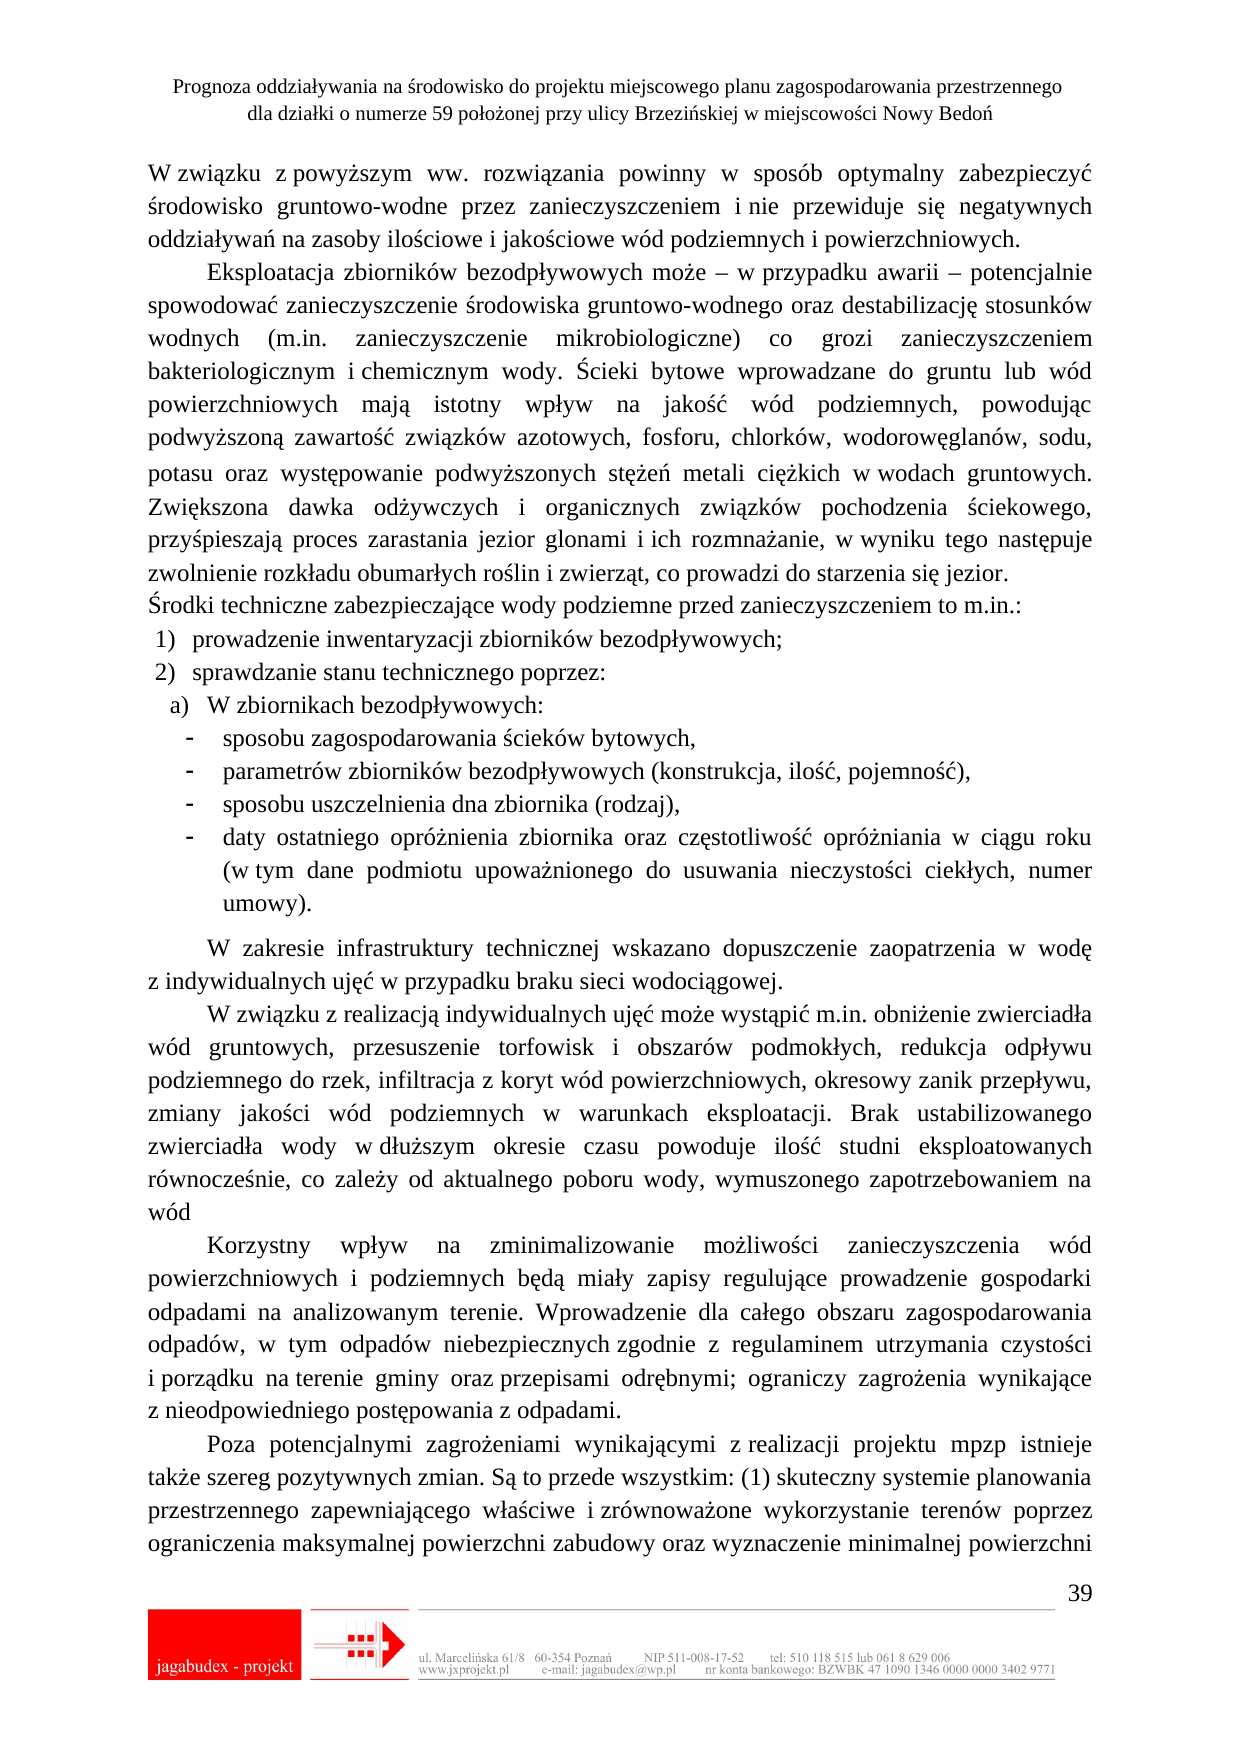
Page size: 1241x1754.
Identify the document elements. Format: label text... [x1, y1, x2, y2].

text W zakresie infrastruktury technicznej wskazano dopuszczenie zaopatrzenia w wodę z indywidualnych ujęć w przypadku braku sieci wodociągowej. [148, 933, 1093, 995]
picture [147, 1606, 1056, 1681]
list W zbiornikach bezodpływowych: [169, 690, 1093, 718]
list parametrów zbiorników bezodpływowych (konstrukcja, ilość, pojemność), [185, 756, 1093, 784]
list sposobu zagospodarowania ścieków bytowych, [185, 723, 1093, 751]
text Środki techniczne zabezpieczające wody podziemne przed zanieczyszczeniem to m.in.: [148, 591, 1093, 619]
text Eksploatacja zbiorników bezodpływowych może – w przypadku awarii – potencjalnie spowodować zanieczyszczenie środowiska gruntowo-wodnego oraz destabilizację stosunków wodnych (m.in. zanieczyszczenie mikrobiologiczne) co grozi zanieczyszczeniem bakteriologicznym i chemicznym wody. Ścieki bytowe wprowadzane do gruntu lub wód powierzchniowych mają istotny wpływ na jakość wód podziemnych, powodując podwyższoną zawartość związków azotowych, fosforu, chlorków, wodorowęglanów, sodu, potasu oraz występowanie podwyższonych stężeń metali ciężkich w wodach gruntowych. Zwiększona dawka odżywczych i organicznych związków pochodzenia ściekowego, przyśpieszają proces zarastania jezior glonami i ich rozmnażanie, w wyniku tego następuje zwolnienie rozkładu obumarłych roślin i zwierząt, co prowadzi do starzenia się jezior. [148, 257, 1093, 586]
text W związku z realizacją indywidualnych ujęć może wystąpić m.in. obniżenie zwierciadła wód gruntowych, przesuszenie torfowisk i obszarów podmokłych, redukcja odpływu podziemnego do rzek, infiltracja z koryt wód powierzchniowych, okresowy zanik przepływu, zmiany jakości wód podziemnych w warunkach eksploatacji. Brak ustabilizowanego zwierciadła wody w dłuższym okresie czasu powoduje ilość studni eksploatowanych równocześnie, co zależy od aktualnego poboru wody, wymuszonego zapotrzebowaniem na wód [148, 999, 1093, 1226]
list sposobu uszczelnienia dna zbiornika (rodzaj), [185, 789, 1093, 817]
text Korzystny wpływ na zminimalizowanie możliwości zanieczyszczenia wód powierzchniowych i podziemnych będą miały zapisy regulujące prowadzenie gospodarki odpadami na analizowanym terenie. Wprowadzenie dla całego obszaru zagospodarowania odpadów, w tym odpadów niebezpiecznych zgodnie z regulaminem utrzymania czystości i porządku na terenie gminy oraz przepisami odrębnymi; ograniczy zagrożenia wynikające z nieodpowiedniego postępowania z odpadami. [148, 1231, 1093, 1424]
list sprawdzanie stanu technicznego poprzez: [154, 657, 1093, 685]
list daty ostatniego opróżnienia zbiornika oraz częstotliwość opróżniania w ciągu roku (w tym dane podmiotu upoważnionego do usuwania nieczystości ciekłych, numer umowy). [185, 822, 1093, 917]
list prowadzenie inwentaryzacji zbiorników bezodpływowych; [154, 624, 1093, 652]
